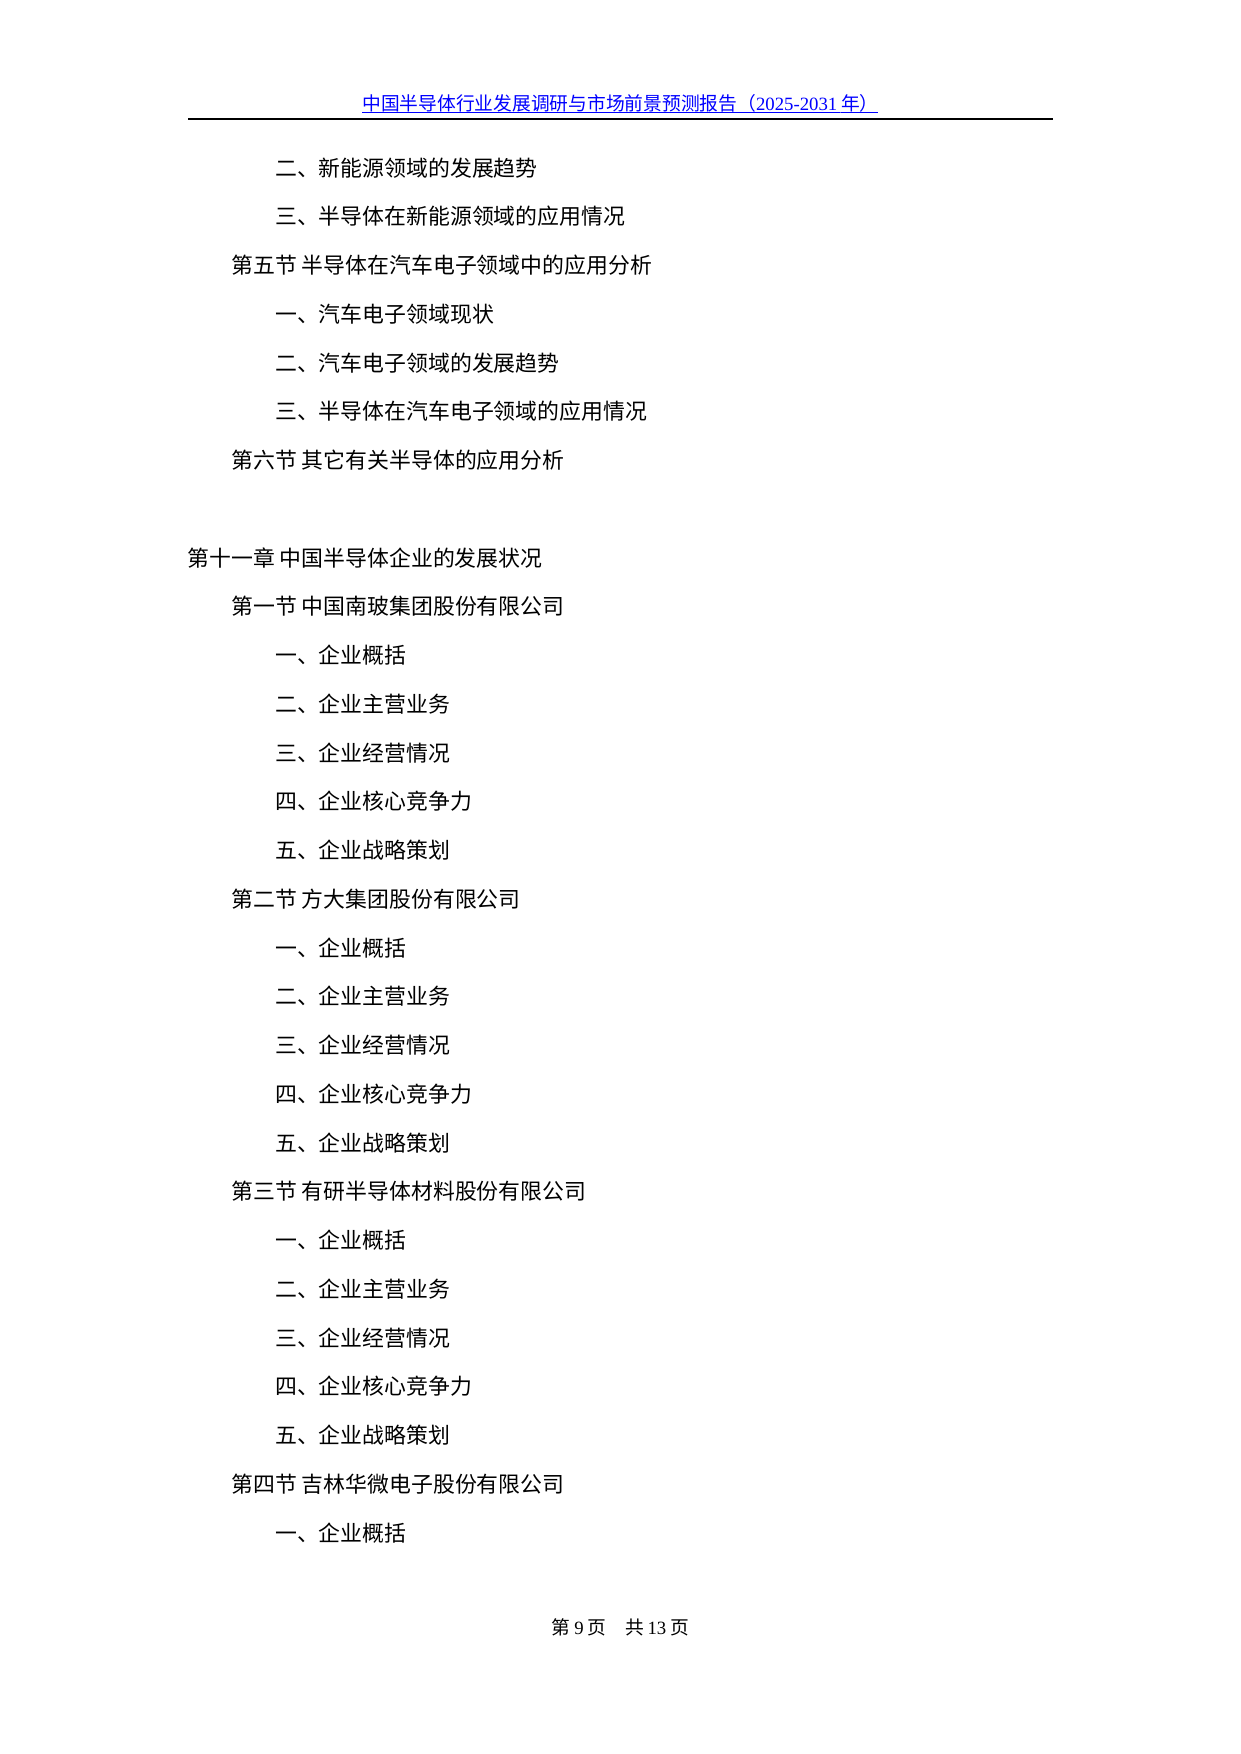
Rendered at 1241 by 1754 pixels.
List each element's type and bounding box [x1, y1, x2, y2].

text [187, 150, 1053, 1548]
